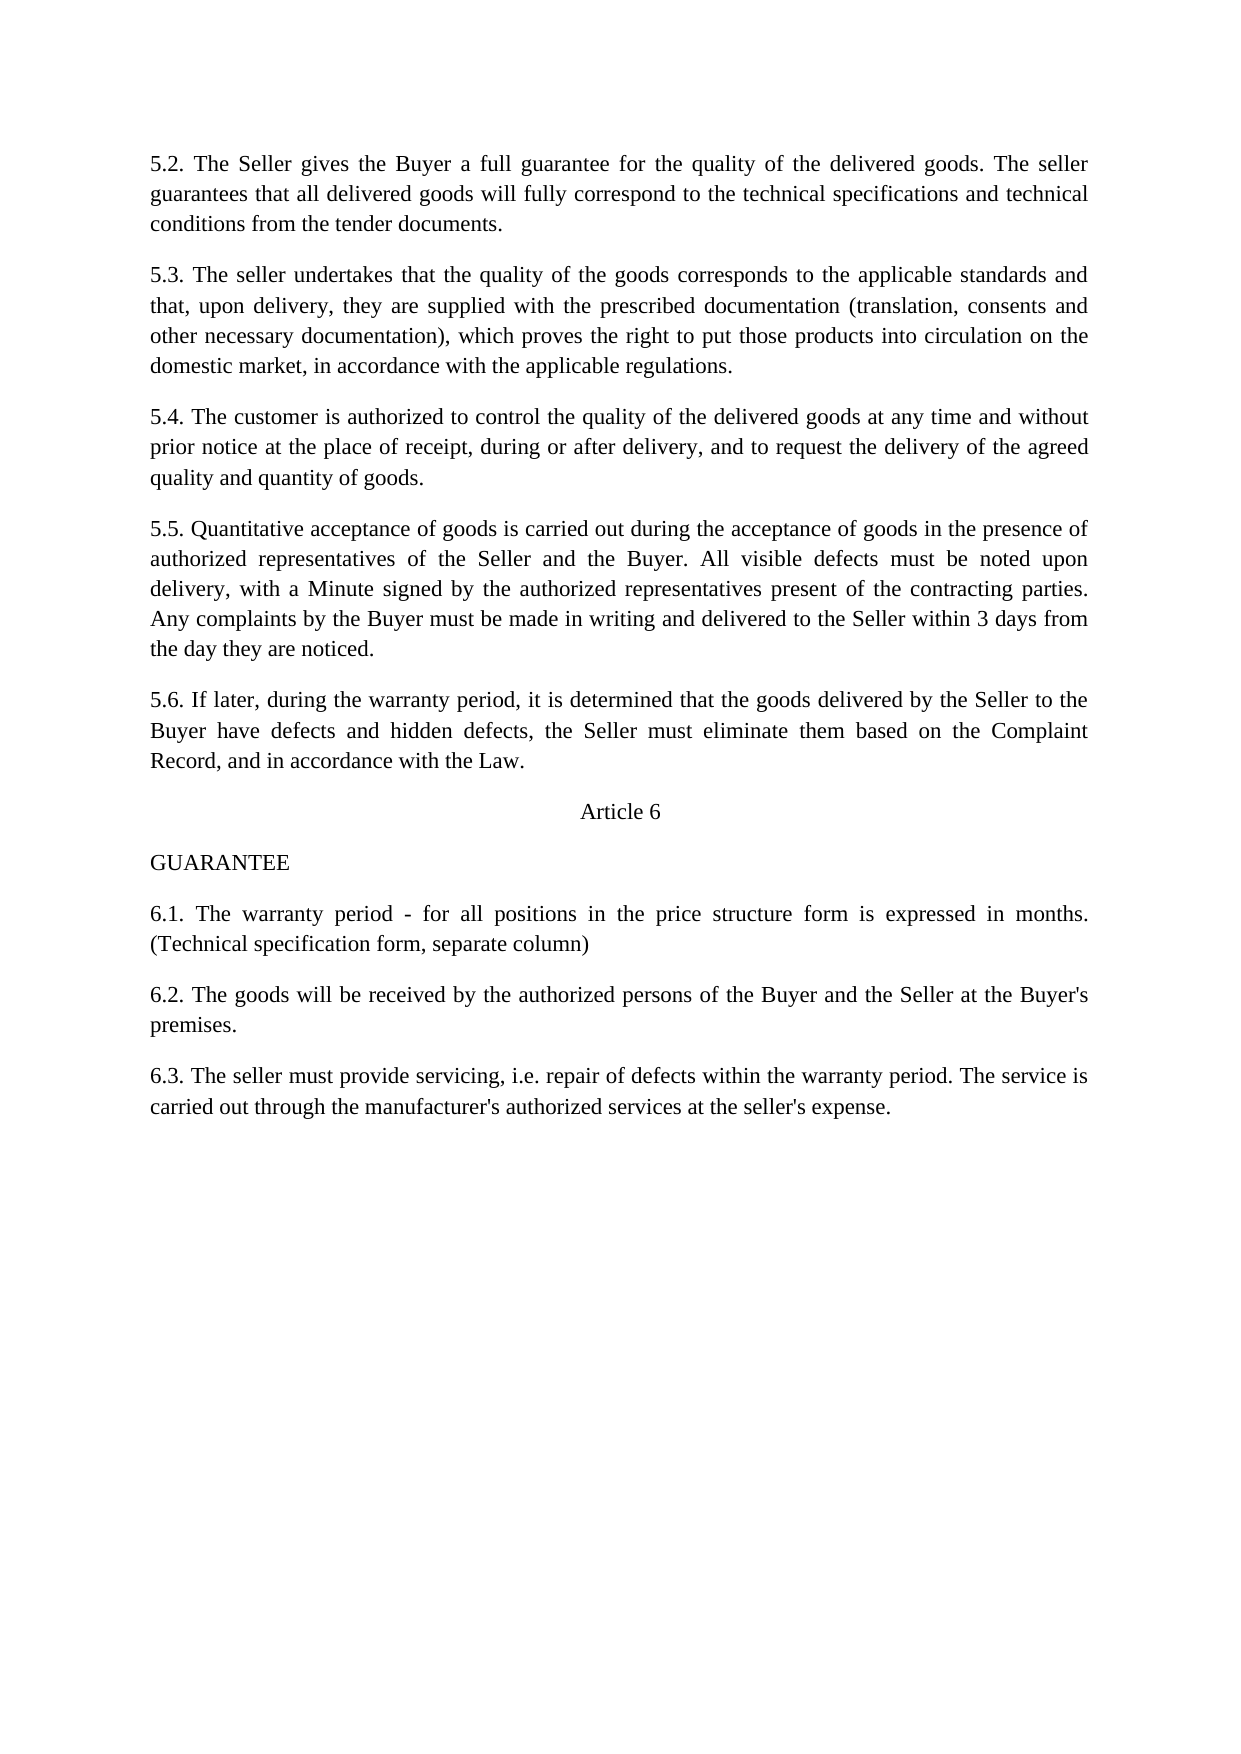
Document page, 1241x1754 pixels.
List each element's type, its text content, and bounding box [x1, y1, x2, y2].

text 5.3. The seller undertakes that the quality of the goods corresponds to the applicable standards and that, upon delivery, they are supplied with the prescribed documentation (translation, consents and other necessary documentation), which proves the right to put those products into circulation on the domestic market, in accordance with the applicable regulations. [150, 261, 1090, 378]
text GUARANTEE [150, 849, 1090, 875]
text 6.1. The warranty period - for all positions in the price structure form is expressed in months. (Technical specification form, separate column) [150, 900, 1090, 957]
text 5.2. The Seller gives the Buyer a full guarantee for the quality of the delivered goods. The seller guarantees that all delivered goods will fully correspond to the technical specifications and technical conditions from the tender documents. [150, 150, 1090, 237]
text 6.2. The goods will be received by the authorized persons of the Buyer and the Seller at the Buyer's premises. [150, 981, 1090, 1038]
text 5.4. The customer is authorized to control the quality of the delivered goods at any time and without prior notice at the place of receipt, during or after delivery, and to request the delivery of the agreed quality and quantity of goods. [150, 403, 1090, 490]
text Article 6 [150, 798, 1090, 824]
text 5.5. Quantitative acceptance of goods is carried out during the acceptance of goods in the presence of authorized representatives of the Seller and the Buyer. All visible defects must be noted upon delivery, with a Minute signed by the authorized representatives present of the contracting parties. Any complaints by the Buyer must be made in writing and delivered to the Seller within 3 days from the day they are noticed. [150, 514, 1090, 662]
text 5.6. If later, during the warranty period, it is determined that the goods delivered by the Seller to the Buyer have defects and hidden defects, the Seller must eliminate them based on the Complaint Record, and in accordance with the Law. [150, 686, 1090, 773]
text 6.3. The seller must provide servicing, i.e. repair of defects within the warranty period. The service is carried out through the manufacturer's authorized services at the seller's expense. [150, 1062, 1090, 1119]
